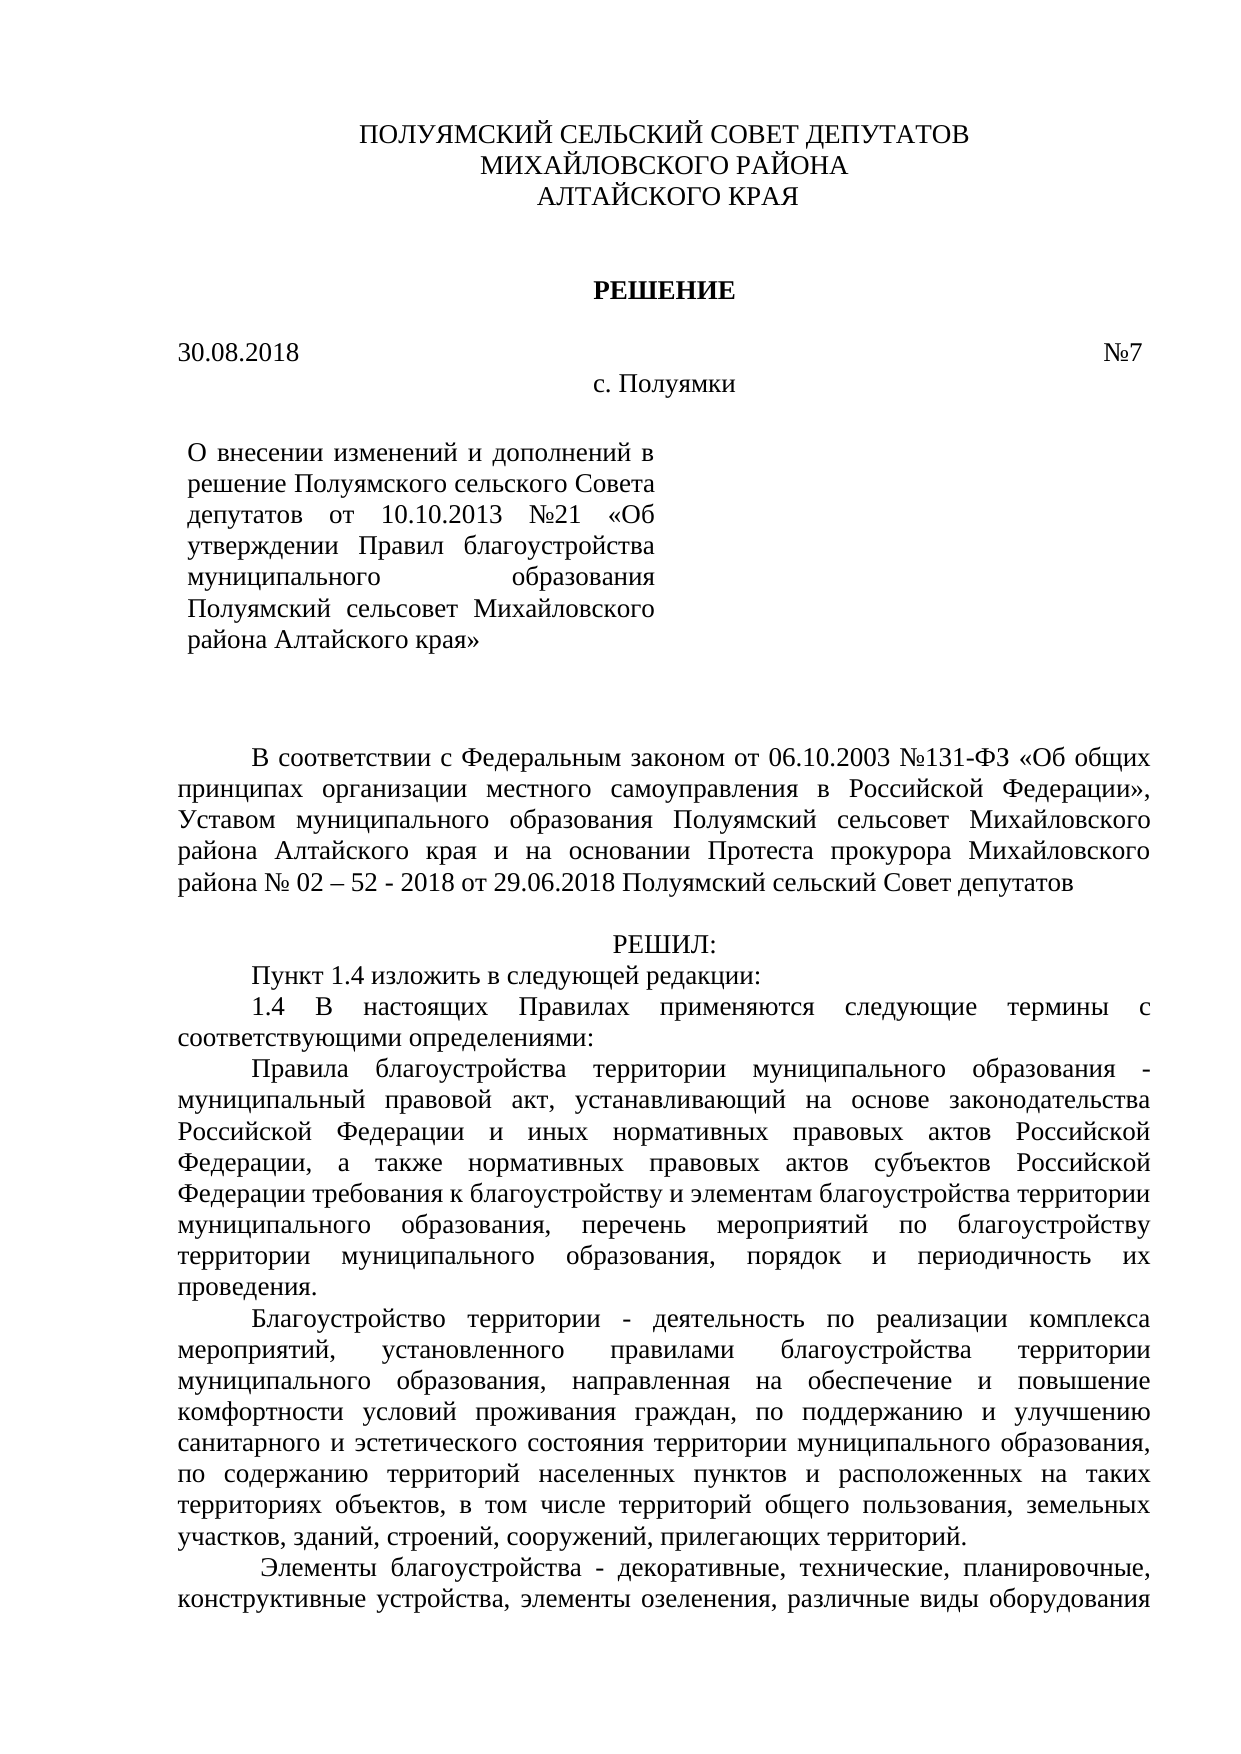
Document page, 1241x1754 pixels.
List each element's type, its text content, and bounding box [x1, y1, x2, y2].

text МИХАЙЛОВСКОГО РАЙОНА [177, 149, 1152, 180]
text ПОЛУЯМСКИЙ СЕЛЬСКИЙ СОВЕТ ДЕПУТАТОВ [177, 118, 1152, 149]
text АЛТАЙСКОГО КРАЯ [177, 180, 1152, 212]
text с. Полуямки [177, 367, 1152, 398]
table_header О внесении изменений и дополнений в решение Полуямского сельского Совета депутатов от 10.10.2013 №21 «Об утверждении Правил благоустройства муниципального образования Полуямский сельсовет Михайловского района Алтайского края» [176, 436, 666, 728]
text 1.4 В настоящих Правилах применяются следующие термины с соответствующими определениями: [177, 990, 1152, 1052]
text Пункт 1.4 изложить в следующей редакции: [177, 959, 1152, 990]
text Правила благоустройства территории муниципального образования - муниципальный правовой акт, устанавливающий на основе законодательства Российской Федерации и иных нормативных правовых актов Российской Федерации, а также нормативных правовых актов субъектов Российской Федерации требования к благоустройству и элементам благоустройства территории муниципального образования, перечень мероприятий по благоустройству территории муниципального образования, порядок и периодичность их проведения. [177, 1052, 1152, 1302]
text РЕШИЛ: [177, 928, 1152, 959]
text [177, 1551, 1152, 1613]
text В соответствии с Федеральным законом от 06.10.2003 №131-ФЗ «Об общих принципах организации местного самоуправления в Российской Федерации», Уставом муниципального образования Полуямский сельсовет Михайловского района Алтайского края и на основании Протеста прокурора Михайловского района № 02 – 52 - 2018 от 29.06.2018 Полуямский сельский Совет депутатов [177, 741, 1152, 897]
text Благоустройство территории - деятельность по реализации комплекса мероприятий, установленного правилами благоустройства территории муниципального образования, направленная на обеспечение и повышение комфортности условий проживания граждан, по поддержанию и улучшению санитарного и эстетического состояния территории муниципального образования, по содержанию территорий населенных пунктов и расположенных на таких территориях объектов, в том числе территорий общего пользования, земельных участков, зданий, строений, сооружений, прилегающих территорий. [177, 1302, 1152, 1551]
text РЕШЕНИЕ [177, 274, 1152, 305]
text 30.08.2018 №7 [177, 336, 1152, 367]
